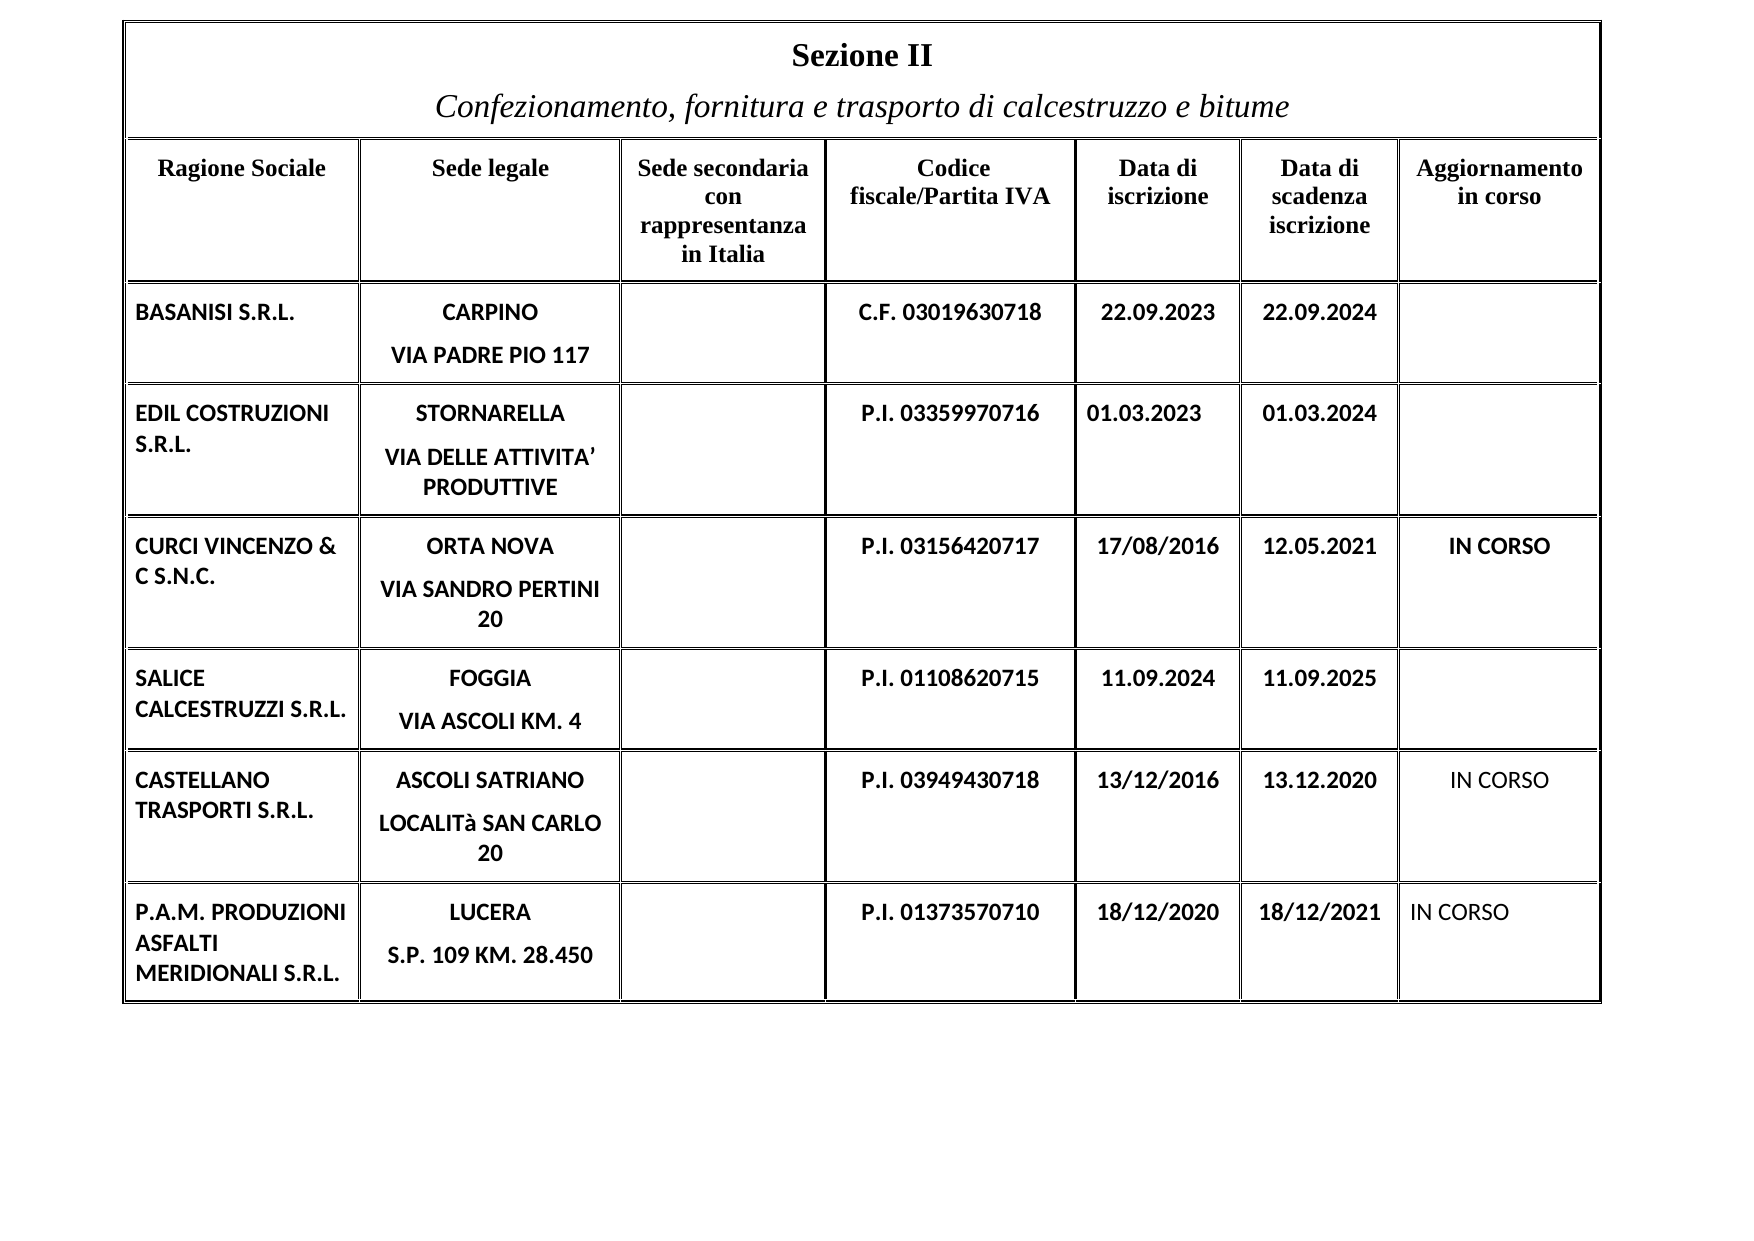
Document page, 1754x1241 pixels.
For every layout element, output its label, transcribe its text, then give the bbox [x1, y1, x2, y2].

table_cell Data di scadenza iscrizione [1242, 140, 1397, 280]
table_cell P.A.M. PRODUZIONI ASFALTI MERIDIONALI S.R.L. [124, 881, 359, 1000]
table_cell Sede secondaria con rappresentanza in Italia [622, 140, 824, 280]
table_cell 22.09.2023 [1077, 284, 1239, 382]
table_cell LUCERA S.P. 109 KM. 28.450 [360, 884, 621, 1000]
table_cell 12.05.2021 [1242, 518, 1397, 646]
table_cell [622, 284, 824, 382]
table_cell IN CORSO [1400, 748, 1600, 881]
table_cell [1400, 280, 1600, 382]
table_cell FOGGIA VIA ASCOLI KM. 4 [361, 650, 619, 748]
table_cell P.I. 03949430718 [827, 752, 1074, 881]
table_cell Ragione Sociale [124, 137, 359, 280]
table_cell CARPINO VIA PADRE PIO 117 [361, 284, 619, 382]
table_cell [622, 650, 824, 748]
table_cell CASTELLANO TRASPORTI S.R.L. [126, 748, 358, 881]
table_cell [622, 385, 824, 514]
table_cell Codice fiscale/Partita IVA [827, 140, 1074, 280]
table_cell [622, 518, 824, 646]
table_cell 13.12.2020 [1242, 752, 1397, 881]
table_cell SALICE CALCESTRUZZI S.R.L. [126, 646, 358, 748]
table_cell 01.03.2023 [1077, 385, 1239, 514]
table_cell 18/12/2020 [1075, 884, 1241, 1000]
table_cell 11.09.2025 [1242, 650, 1397, 748]
table_cell [1400, 646, 1600, 748]
table_cell Aggiornamento in corso [1399, 137, 1601, 280]
table_cell P.I. 01108620715 [827, 650, 1074, 748]
table_cell 11.09.2024 [1077, 650, 1239, 748]
table_cell P.I. 03359970716 [827, 385, 1074, 514]
table_cell Sede legale [361, 140, 619, 280]
table_cell IN CORSO [1399, 881, 1601, 1000]
table_cell [621, 884, 825, 1000]
table_cell C.F. 03019630718 [827, 284, 1074, 382]
table_cell 18/12/2021 [1241, 884, 1398, 1000]
table_cell 13/12/2016 [1077, 752, 1239, 881]
table_cell ORTA NOVA VIA SANDRO PERTINI 20 [361, 518, 619, 646]
table_cell CURCI VINCENZO & C S.N.C. [126, 514, 358, 646]
table_header Sezione II Confezionamento, fornitura e trasporto di calcestruzzo e bitume [126, 23, 1599, 137]
table_cell IN CORSO [1400, 514, 1600, 646]
table_cell [1399, 382, 1601, 514]
table_cell 17/08/2016 [1077, 518, 1239, 646]
table_cell P.I. 03156420717 [827, 518, 1074, 646]
table_cell Data di iscrizione [1077, 140, 1239, 280]
table_cell P.I. 01373570710 [825, 884, 1075, 1000]
table_cell 22.09.2024 [1242, 284, 1397, 382]
table_cell 01.03.2024 [1242, 385, 1397, 514]
table_cell [622, 752, 824, 881]
table_cell BASANISI S.R.L. [126, 280, 358, 382]
table_cell ASCOLI SATRIANO LOCALITà SAN CARLO 20 [361, 752, 619, 881]
table_cell STORNARELLA VIA DELLE ATTIVITA’ PRODUTTIVE [361, 385, 619, 514]
table_cell EDIL COSTRUZIONI S.R.L. [124, 382, 359, 514]
